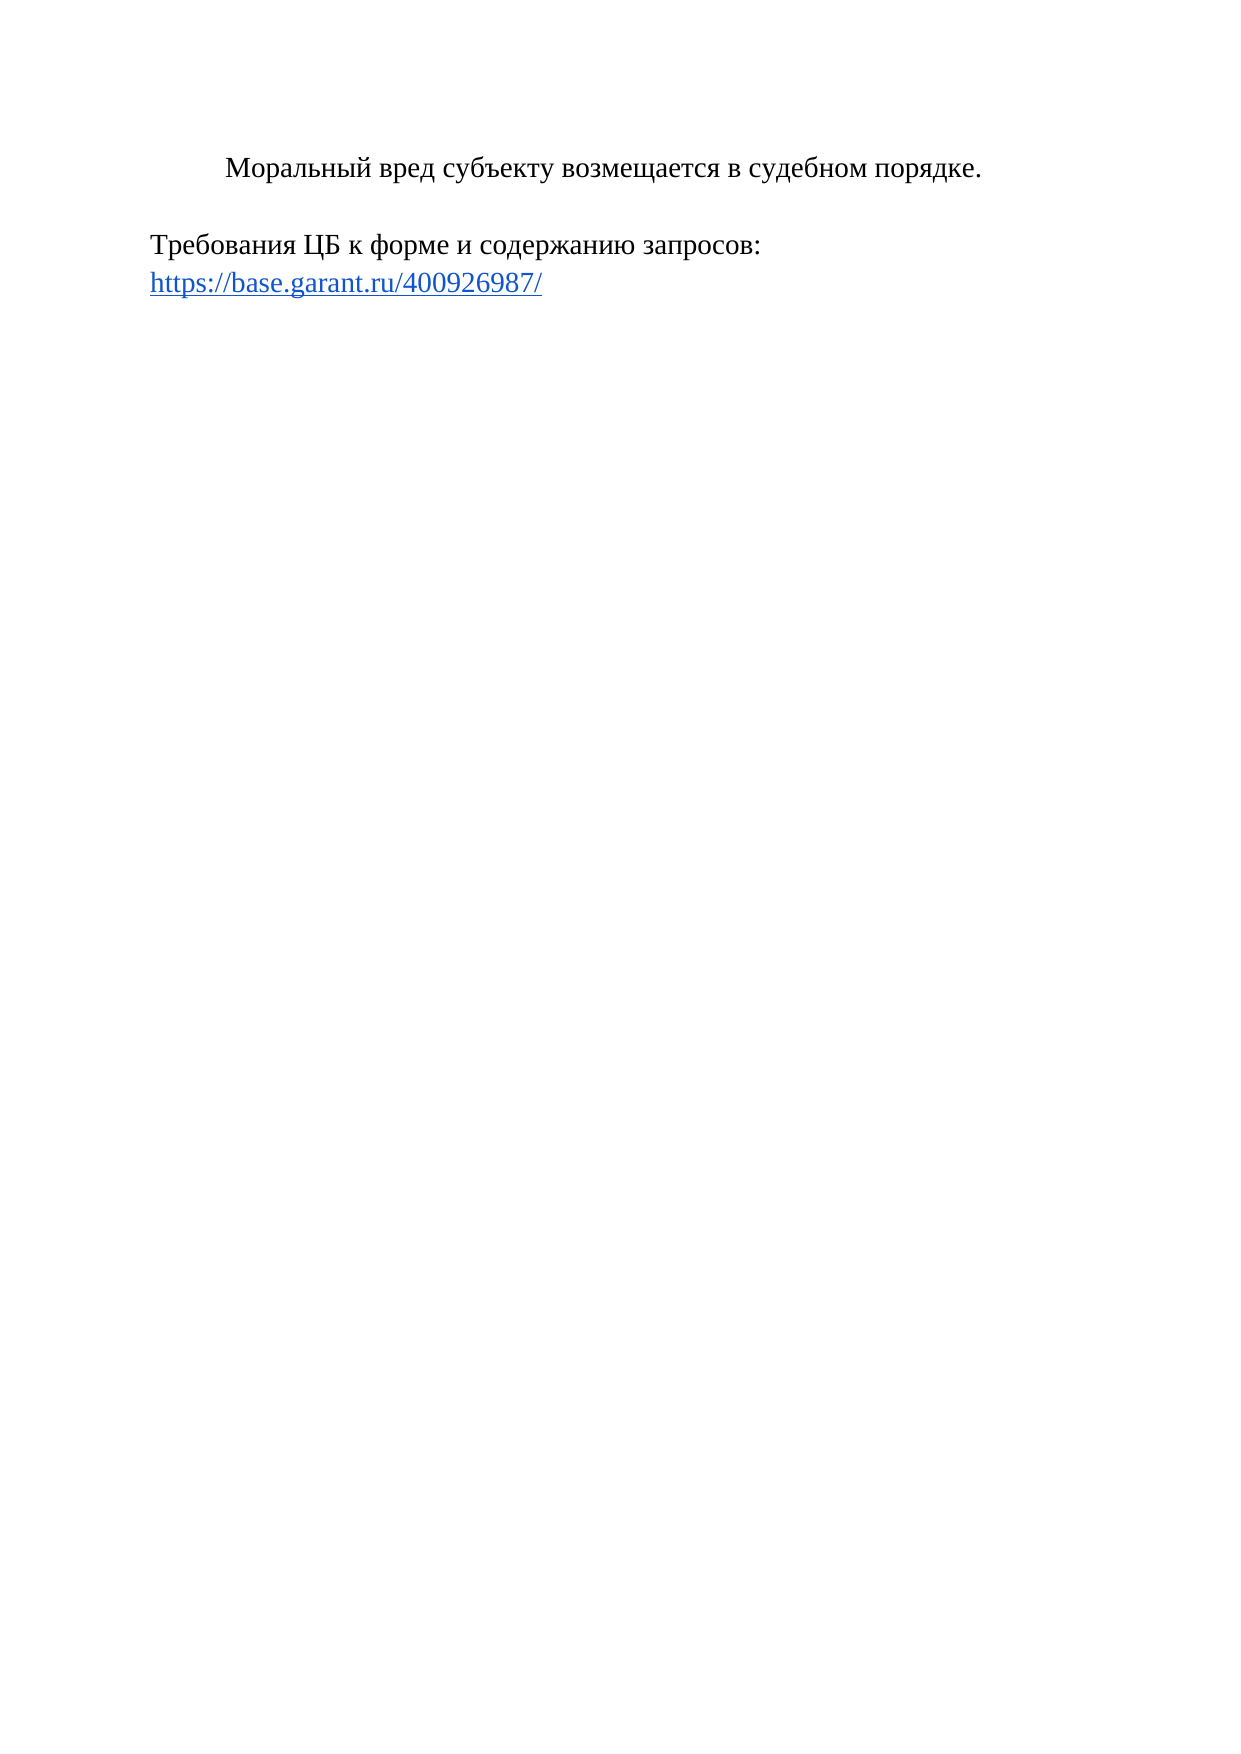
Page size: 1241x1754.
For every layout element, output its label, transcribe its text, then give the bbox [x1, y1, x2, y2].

text Моральный вред субъекту возмещается в судебном порядке. Требования ЦБ к форме и содержанию запросов: https://base.garant.ru/400926987/ [150, 150, 1090, 299]
